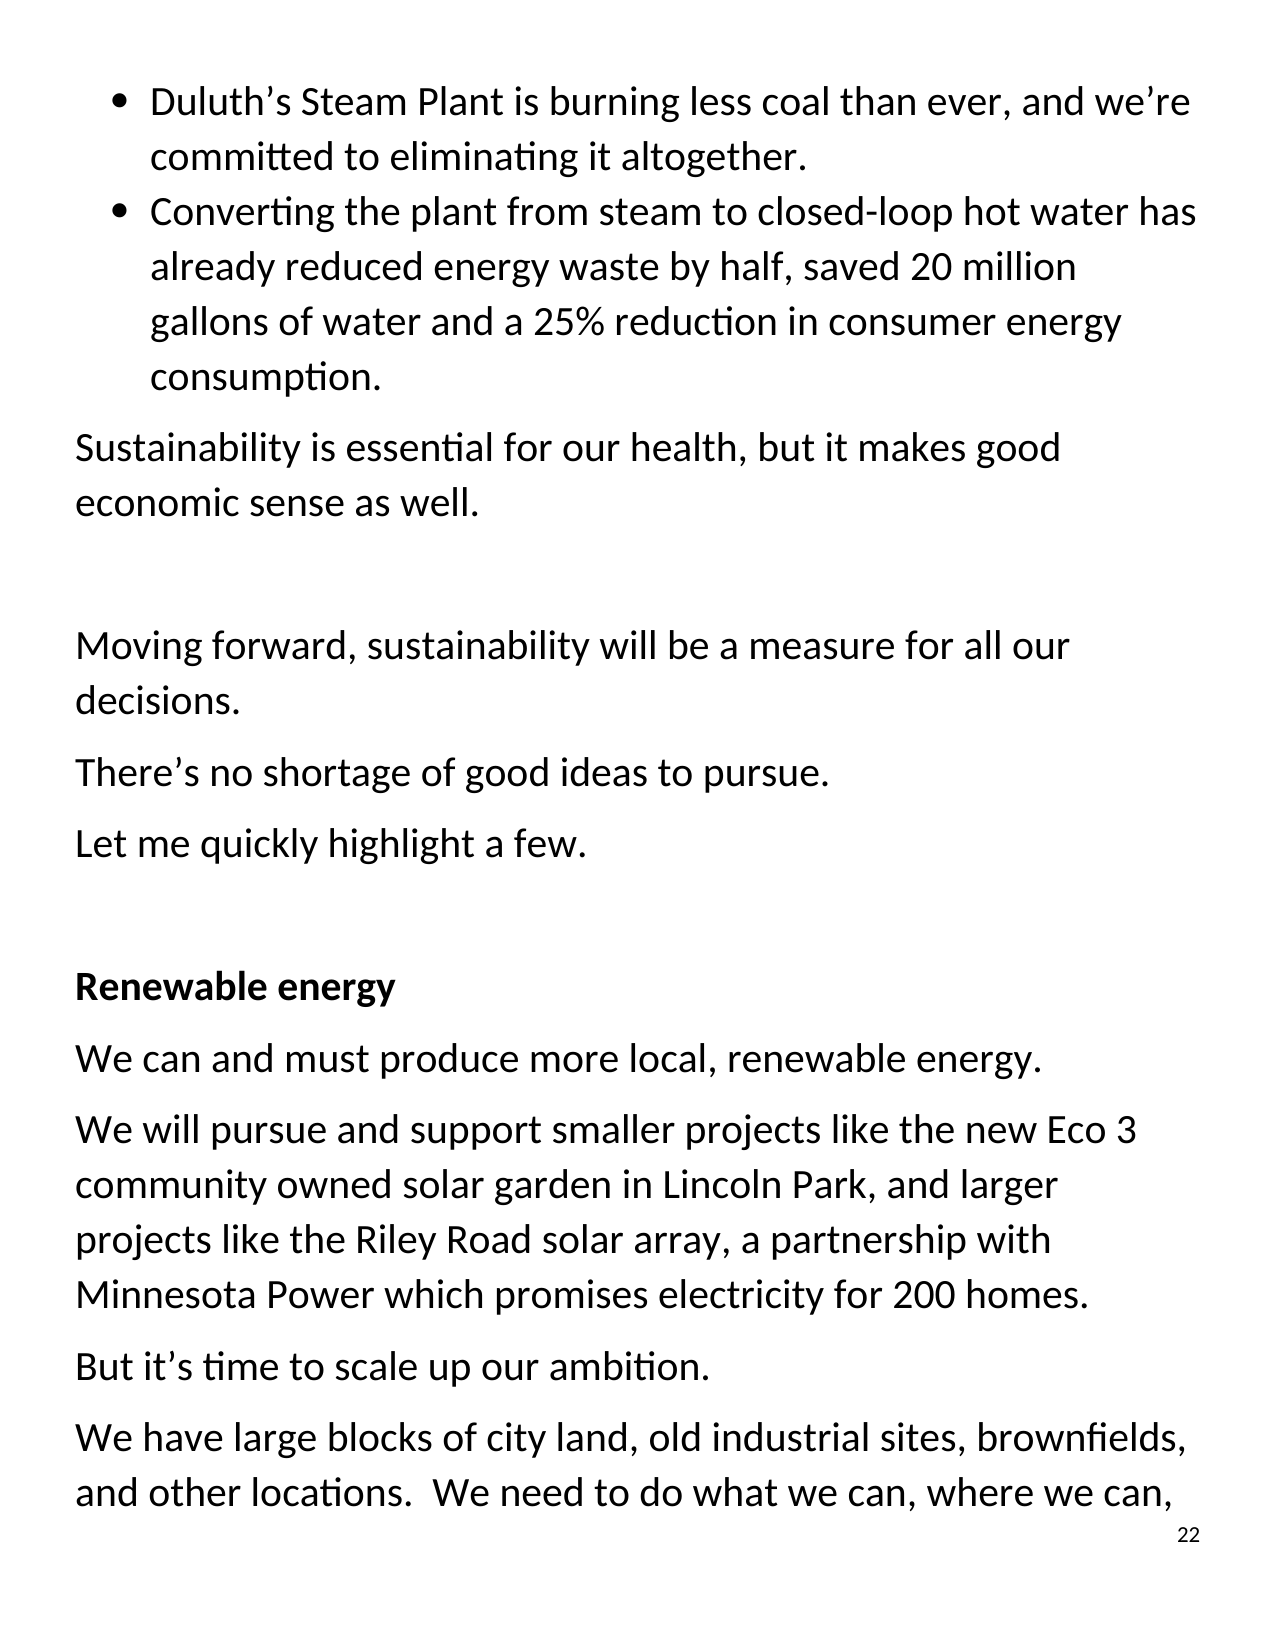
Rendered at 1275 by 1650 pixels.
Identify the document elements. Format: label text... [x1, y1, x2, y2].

text There’s no shortage of good ideas to pursue. [75, 746, 1200, 796]
text But it’s time to scale up our ambition. [75, 1339, 1200, 1390]
text Let me quickly highlight a few. [75, 817, 1200, 868]
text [75, 1411, 1200, 1517]
text Renewable energy [75, 960, 1200, 1011]
list Converting the plant from steam to closed-loop hot water has already reduced energy waste by half, saved 20 million gallons of water and a 25% reduction in consumer energy consumption. [112, 185, 1200, 400]
list Duluth’s Steam Plant is burning less coal than ever, and we’re committed to eliminating it altogether. [112, 75, 1200, 181]
text Moving forward, sustainability will be a measure for all our decisions. [75, 619, 1200, 725]
text Sustainability is essential for our health, but it makes good economic sense as well. [75, 421, 1200, 527]
text We can and must produce more local, renewable energy. [75, 1032, 1200, 1083]
text We will pursue and support smaller projects like the new Eco 3 community owned solar garden in Lincoln Park, and larger projects like the Riley Road solar array, a partnership with Minnesota Power which promises electricity for 200 homes. [75, 1103, 1200, 1319]
